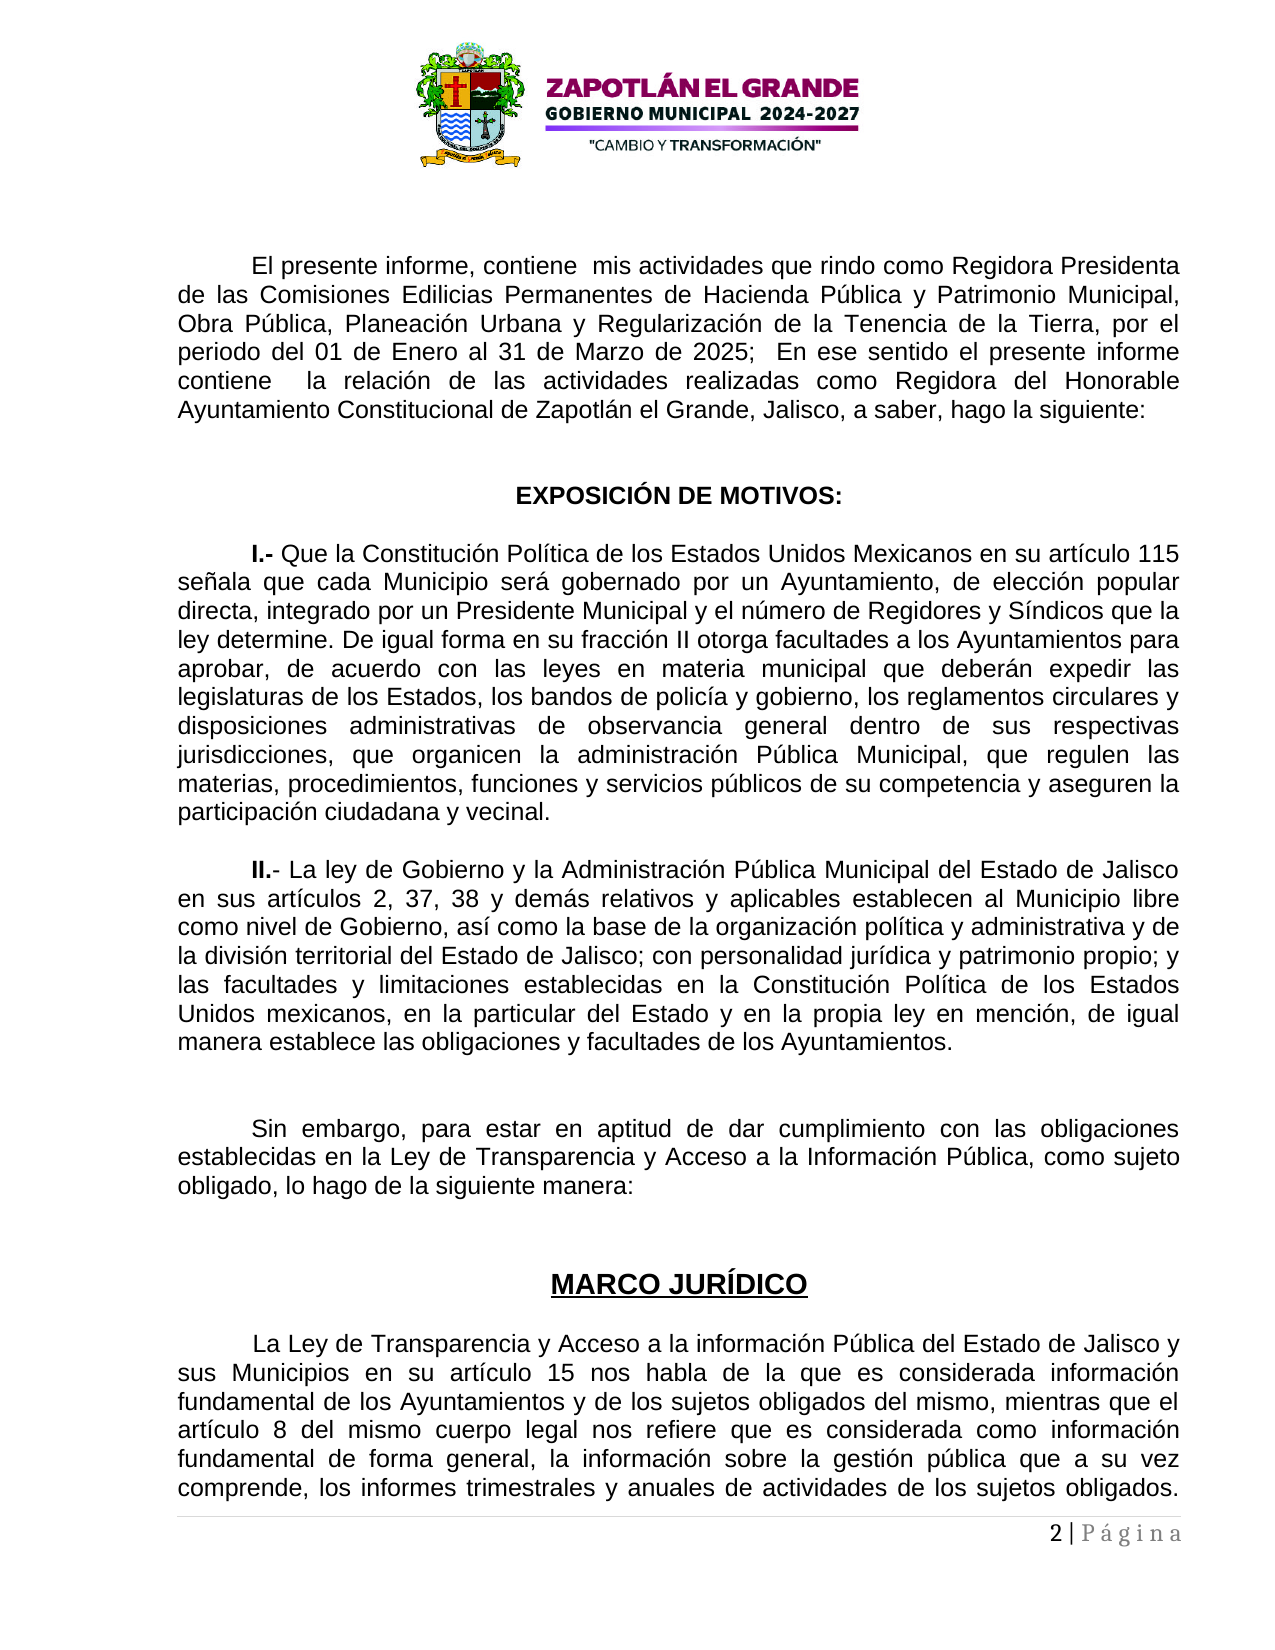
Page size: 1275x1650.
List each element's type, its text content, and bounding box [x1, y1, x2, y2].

text II.- La ley de Gobierno y la Administración Pública Municipal del Estado de Jalisco en sus artículos 2, 37, 38 y demás relativos y aplicables establecen al Municipio libre como nivel de Gobierno, así como la base de la organización política y administrativa y de la división territorial del Estado de Jalisco; con personalidad jurídica y patrimonio propio; y las facultades y limitaciones establecidas en la Constitución Política de los Estados Unidos mexicanos, en la particular del Estado y en la propia ley en mención, de igual manera establece las obligaciones y facultades de los Ayuntamientos. [177, 855, 1181, 1056]
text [177, 1329, 1181, 1502]
text MARCO JURÍDICO [177, 1267, 1181, 1300]
picture [0, 0, 1275, 1416]
text Sin embargo, para estar en aptitud de dar cumplimiento con las obligaciones establecidas en la Ley de Transparencia y Acceso a la Información Pública, como sujeto obligado, lo hago de la siguiente manera: [177, 1113, 1181, 1200]
text EXPOSICIÓN DE MOTIVOS: [177, 481, 1181, 510]
text El presente informe, contiene mis actividades que rindo como Regidora Presidenta de las Comisiones Edilicias Permanentes de Hacienda Pública y Patrimonio Municipal, Obra Pública, Planeación Urbana y Regularización de la Tenencia de la Tierra, por el periodo del 01 de Enero al 31 de Marzo de 2025; En ese sentido el presente informe contiene la relación de las actividades realizadas como Regidora del Honorable Ayuntamiento Constitucional de Zapotlán el Grande, Jalisco, a saber, hago la siguiente: [177, 251, 1181, 423]
text I.- Que la Constitución Política de los Estados Unidos Mexicanos en su artículo 115 señala que cada Municipio será gobernado por un Ayuntamiento, de elección popular directa, integrado por un Presidente Municipal y el número de Regidores y Síndicos que la ley determine. De igual forma en su fracción II otorga facultades a los Ayuntamientos para aprobar, de acuerdo con las leyes en materia municipal que deberán expedir las legislaturas de los Estados, los bandos de policía y gobierno, los reglamentos circulares y disposiciones administrativas de observancia general dentro de sus respectivas jurisdicciones, que organicen la administración Pública Municipal, que regulen las materias, procedimientos, funciones y servicios públicos de su competencia y aseguren la participación ciudadana y vecinal. [177, 538, 1181, 826]
